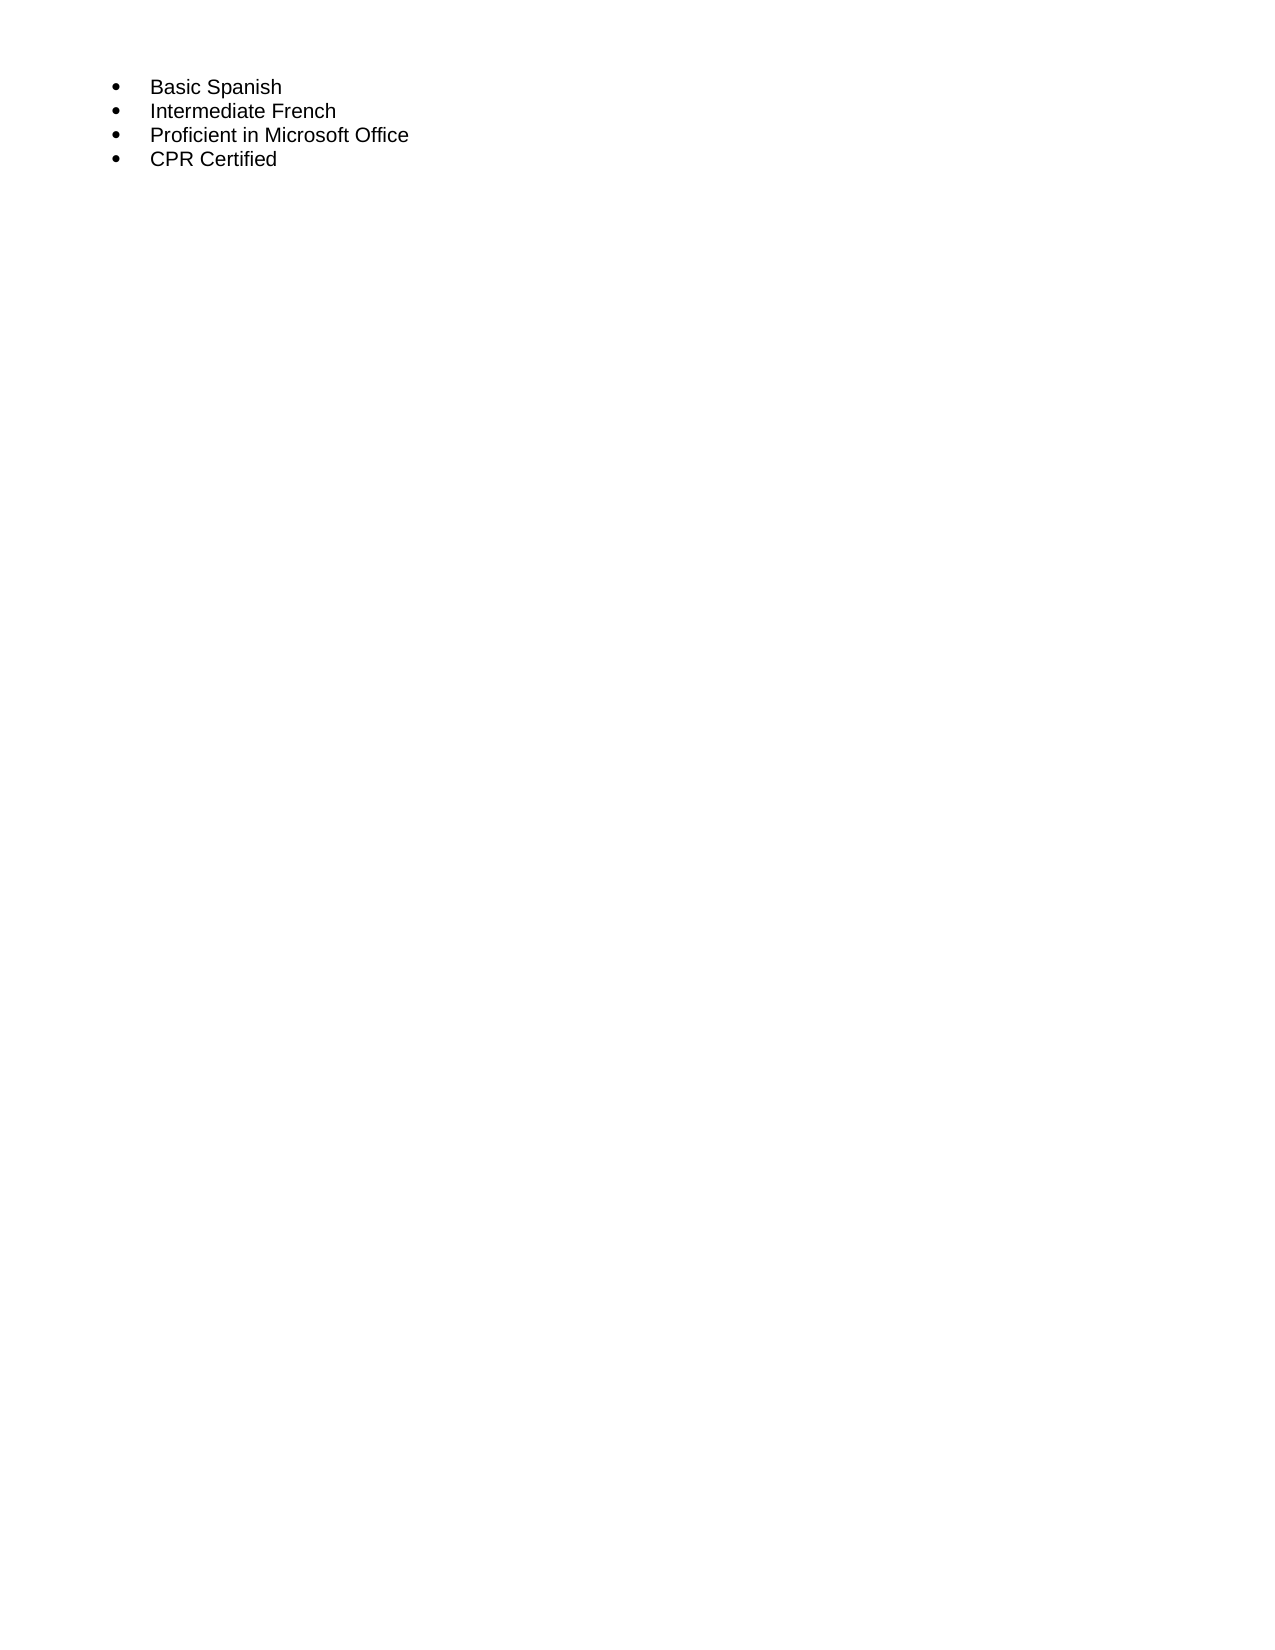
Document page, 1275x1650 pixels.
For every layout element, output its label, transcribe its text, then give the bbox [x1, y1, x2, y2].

list Intermediate French [112, 99, 1200, 123]
list Basic Spanish [112, 75, 1200, 99]
list Proficient in Microsoft Office [112, 123, 1200, 147]
list CPR Certified [112, 147, 1200, 171]
